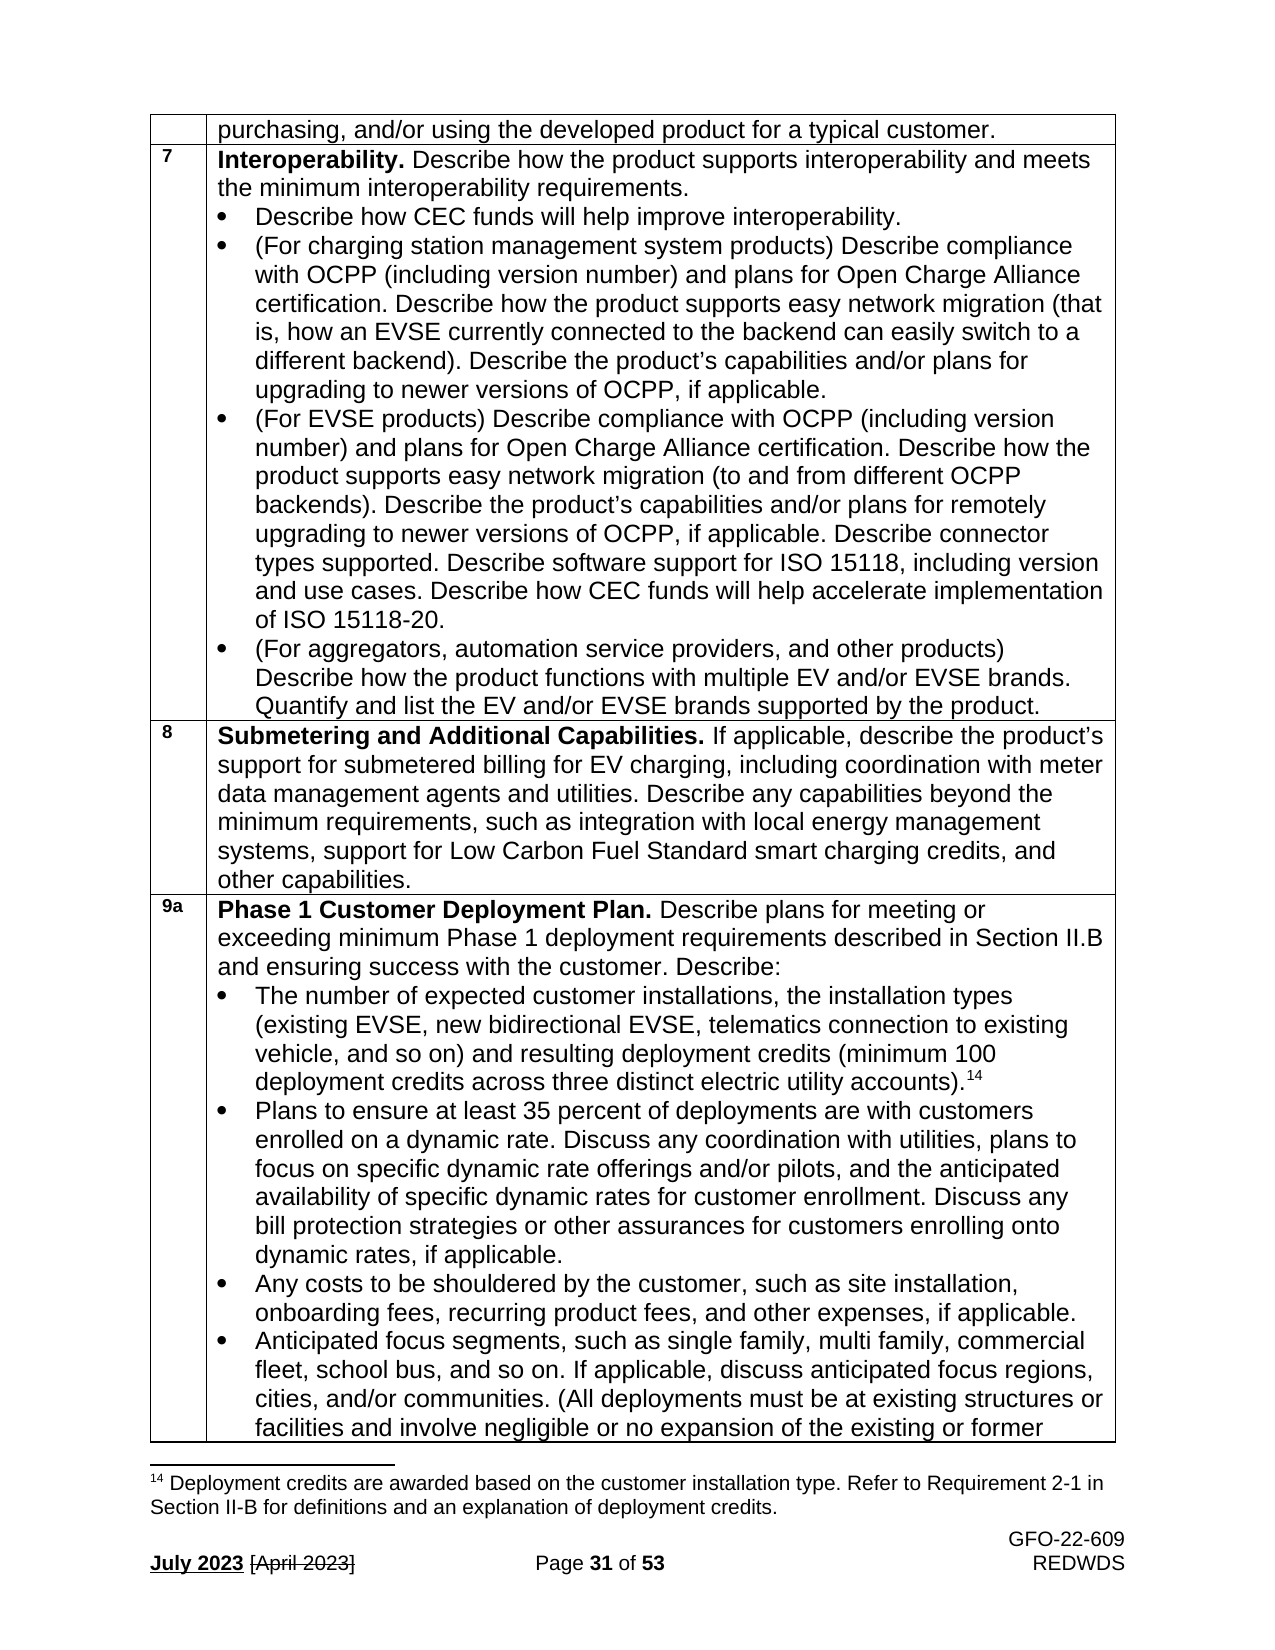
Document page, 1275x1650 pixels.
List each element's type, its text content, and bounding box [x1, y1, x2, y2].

table_cell 6 [151, 115, 206, 144]
table_cell Submetering and Additional Capabilities. If applicable, describe the product’s support for submetered billing for EV charging, including coordination with meter data management agents and utilities. Describe any capabilities beyond the minimum requirements, such as integration with local energy management systems, support for Low Carbon Fuel Standard smart charging credits, and other capabilities. [207, 721, 1115, 894]
table_cell 9a [151, 895, 206, 1441]
table_cell Interoperability. Describe how the product supports interoperability and meets the minimum interoperability requirements. Describe how CEC funds will help improve interoperability. (For charging station management system products) Describe compliance with OCPP (including version number) and plans for Open Charge Alliance certification. Describe how the product supports easy network migration (that is, how an EVSE currently connected to the backend can easily switch to a different backend). Describe the product’s capabilities and/or plans for upgrading to newer versions of OCPP, if applicable. (For EVSE products) Describe compliance with OCPP (including version number) and plans for Open Charge Alliance certification. Describe how the product supports easy network migration (to and from different OCPP backends). Describe the product’s capabilities and/or plans for remotely upgrading to newer versions of OCPP, if applicable. Describe connector types supported. Describe software support for ISO 15118, including version and use cases. Describe how CEC funds will help accelerate implementation of ISO 15118-20. (For aggregators, automation service providers, and other products) Describe how the product functions with multiple EV and/or EVSE brands. Quantify and list the EV and/or EVSE brands supported by the product. [207, 145, 1115, 720]
table_cell 7 [151, 145, 206, 720]
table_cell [207, 115, 1115, 144]
table_cell 8 [151, 721, 206, 894]
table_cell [207, 895, 1115, 1441]
